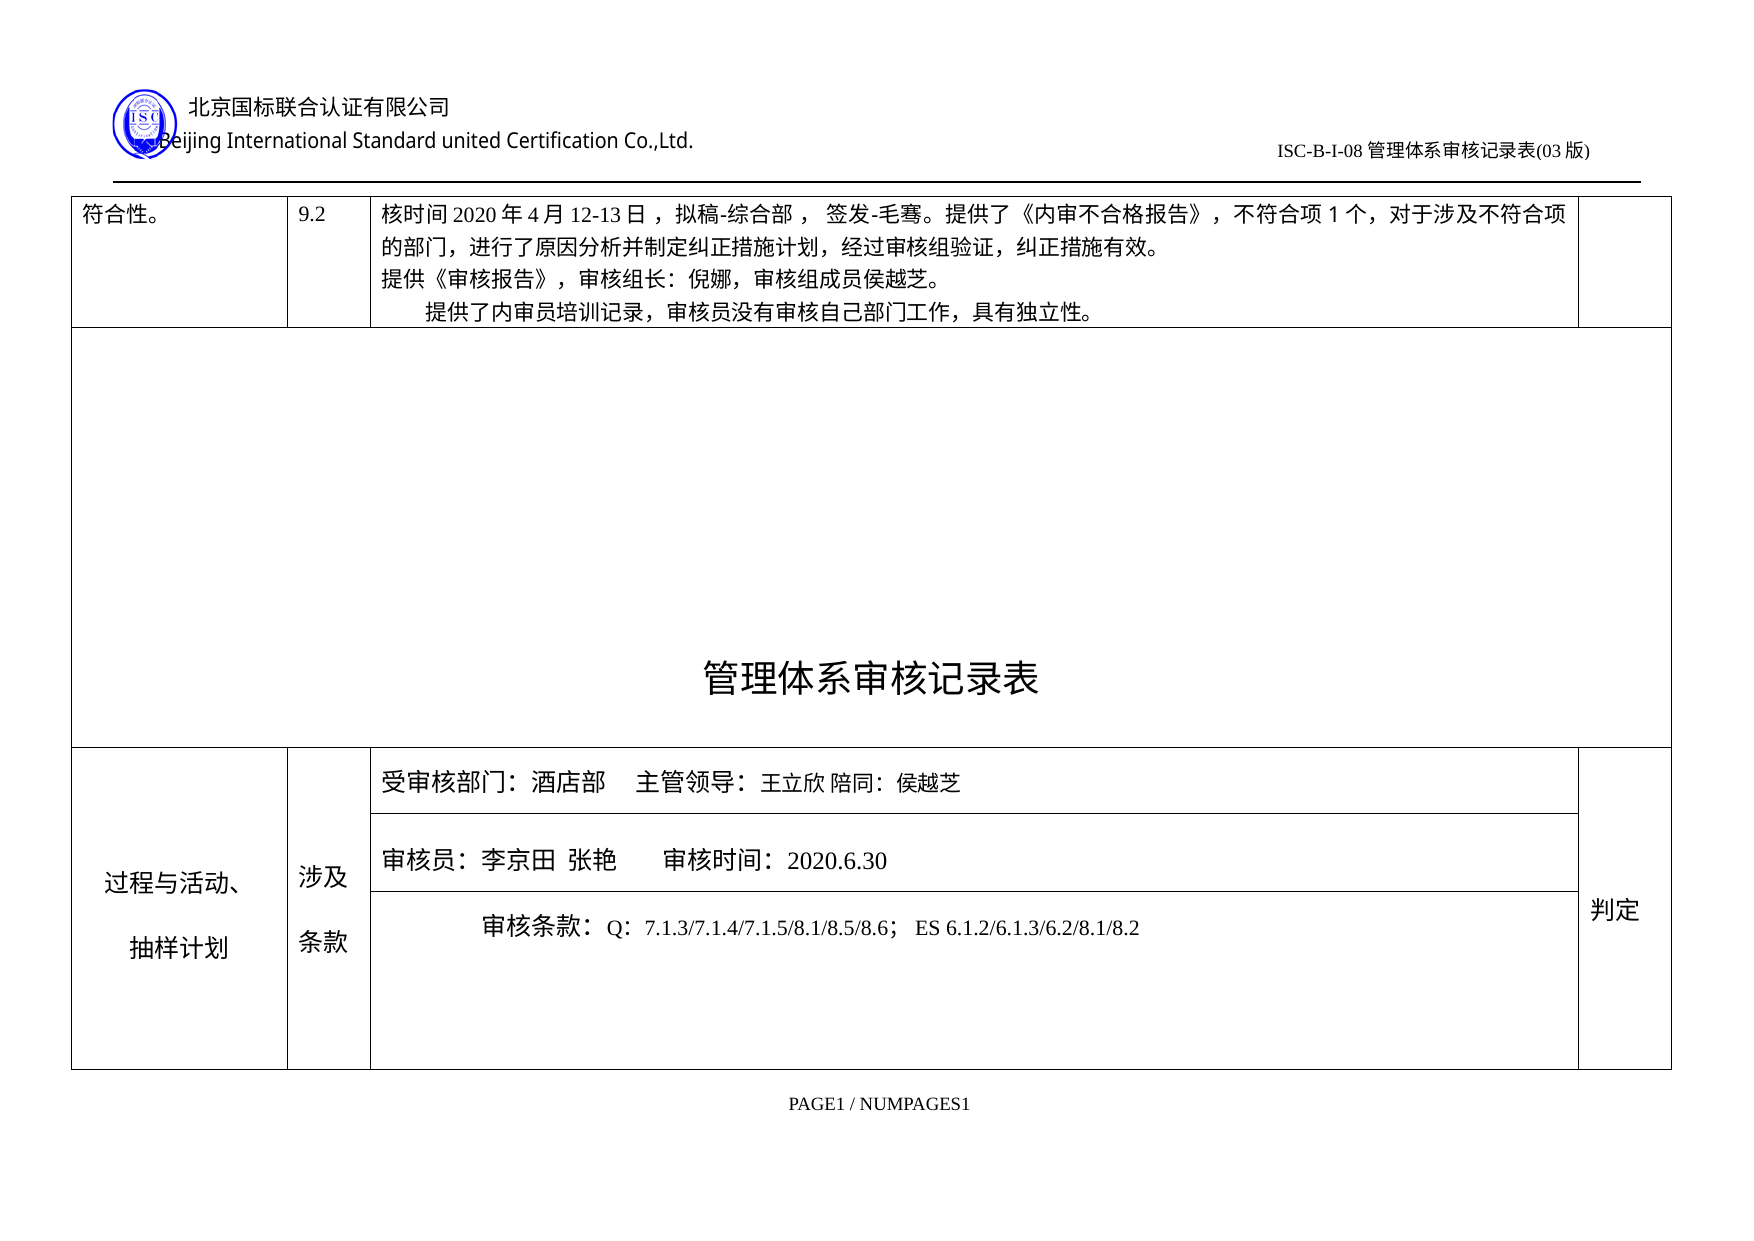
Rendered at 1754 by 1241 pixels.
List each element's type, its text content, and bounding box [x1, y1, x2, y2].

table_cell 涉及 条款 [288, 748, 370, 1069]
table_cell 受审核部门：酒店部 主管领导：王立欣 陪同：侯越芝 [371, 748, 1578, 813]
table_cell 判定 [1579, 748, 1671, 1069]
table_cell ES 9.2 [288, 197, 370, 327]
table_cell 管理体系审核记录表 [72, 328, 1671, 747]
table_cell [1579, 197, 1671, 327]
table_cell 审核条款：Q：7.1.3/7.1.4/7.1.5/8.1/8.5/8.6； ES 6.1.2/6.1.3/6.2/8.1/8.2 [371, 892, 1578, 1069]
table_cell 审核员：李京田 张艳 审核时间：2020.6.30 [371, 814, 1578, 891]
picture [112, 89, 180, 158]
table_cell 内审策划、实施的符合性。 [72, 197, 287, 327]
table_cell 过程与活动、 抽样计划 [72, 748, 287, 1069]
